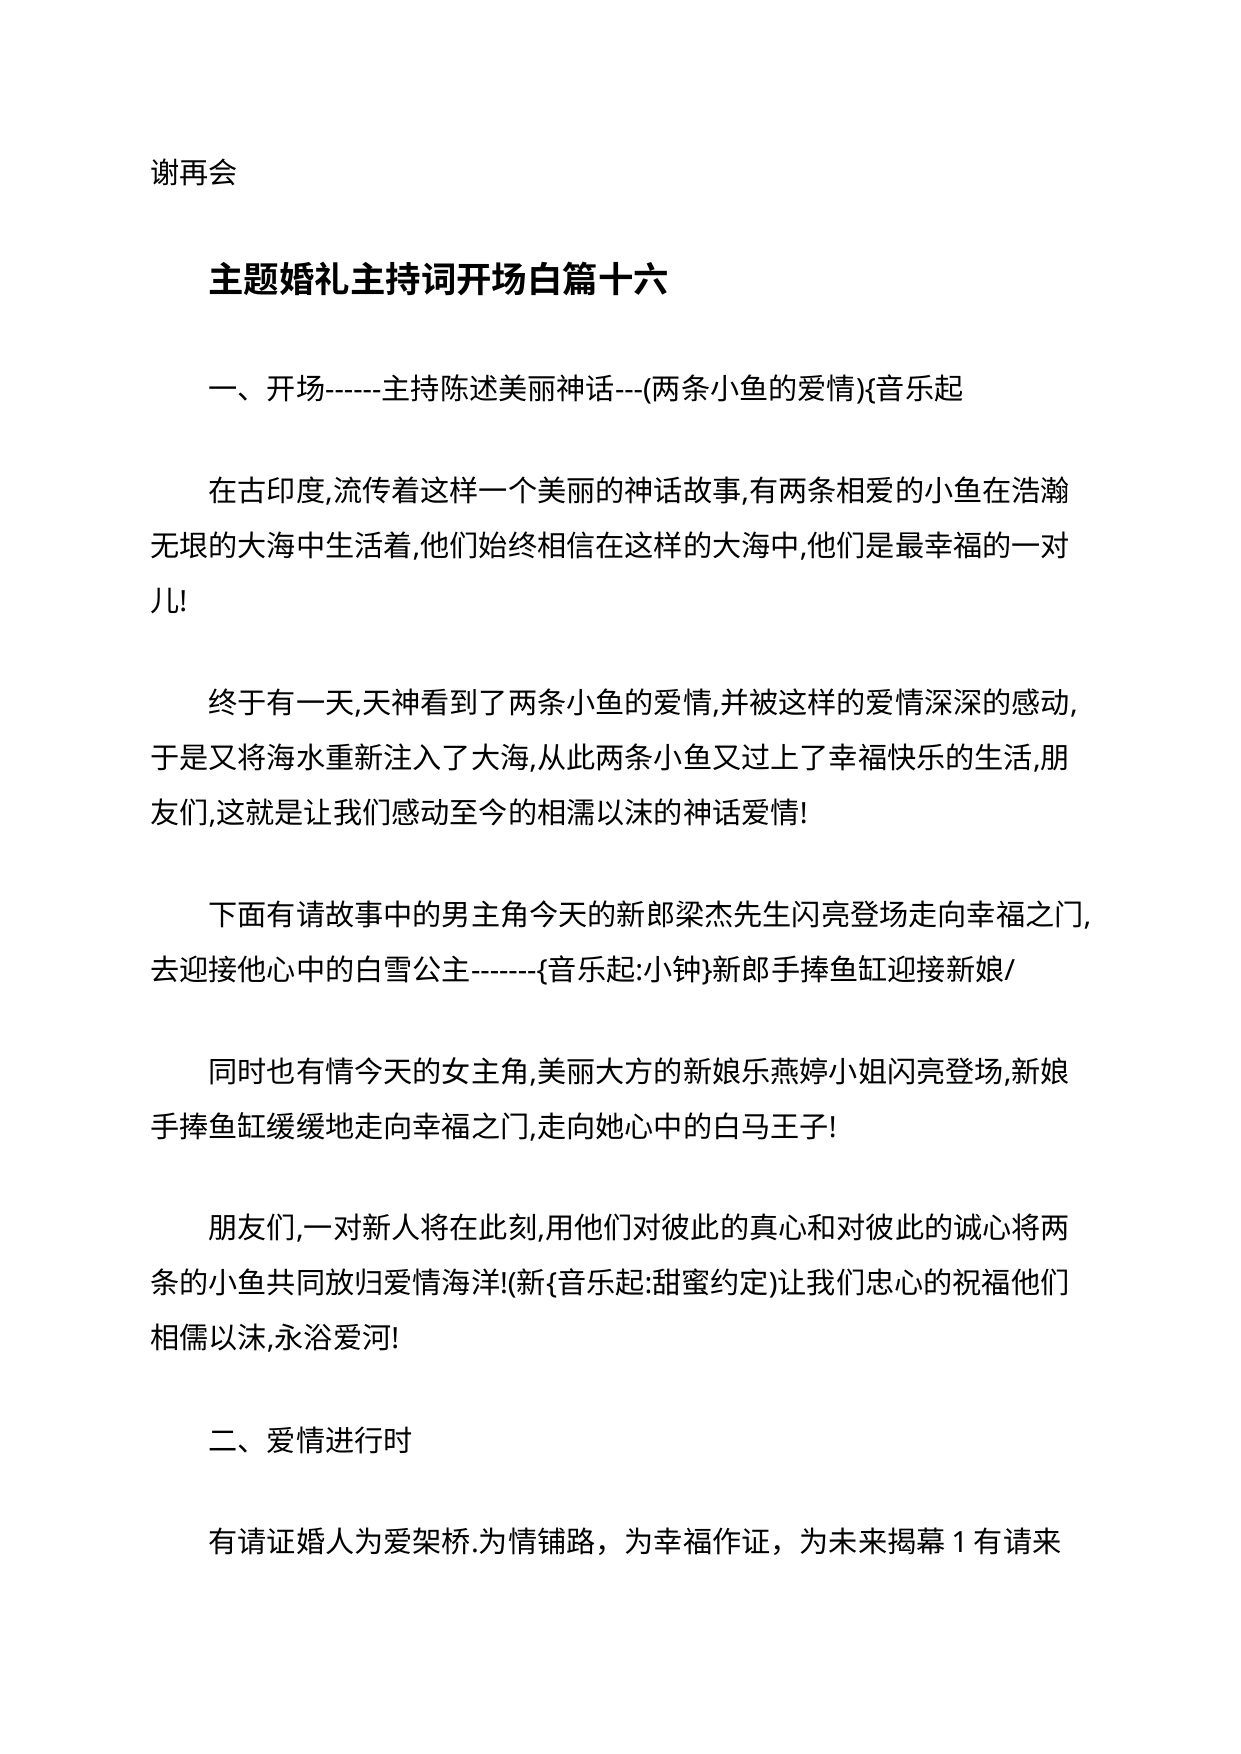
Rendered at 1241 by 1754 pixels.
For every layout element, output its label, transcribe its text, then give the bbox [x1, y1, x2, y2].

text 同时也有情今天的女主角,美丽大方的新娘乐燕婷小姐闪亮登场,新娘手捧鱼缸缓缓地走向幸福之门,走向她心中的白马王子! [150, 1048, 1090, 1146]
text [150, 150, 1090, 192]
text 二、爱情进行时 [150, 1417, 1090, 1459]
text 朋友们,一对新人将在此刻,用他们对彼此的真心和对彼此的诚心将两条的小鱼共同放归爱情海洋!(新{音乐起:甜蜜约定)让我们忠心的祝福他们相儒以沫,永浴爱河! [150, 1205, 1090, 1357]
text 一、开场------主持陈述美丽神话---(两条小鱼的爱情){音乐起 [150, 365, 1090, 408]
text 下面有请故事中的男主角今天的新郎梁杰先生闪亮登场走向幸福之门,去迎接他心中的白雪公主-------{音乐起:小钟}新郎手捧鱼缸迎接新娘/ [150, 891, 1090, 988]
text 终于有一天,天神看到了两条小鱼的爱情,并被这样的爱情深深的感动,于是又将海水重新注入了大海,从此两条小鱼又过上了幸福快乐的生活,朋友们,这就是让我们感动至今的相濡以沫的神话爱情! [150, 679, 1090, 832]
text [150, 1519, 1090, 1561]
text 主题婚礼主持词开场白篇十六 [150, 252, 1090, 303]
text 在古印度,流传着这样一个美丽的神话故事,有两条相爱的小鱼在浩瀚无垠的大海中生活着,他们始终相信在这样的大海中,他们是最幸福的一对儿! [150, 467, 1090, 619]
